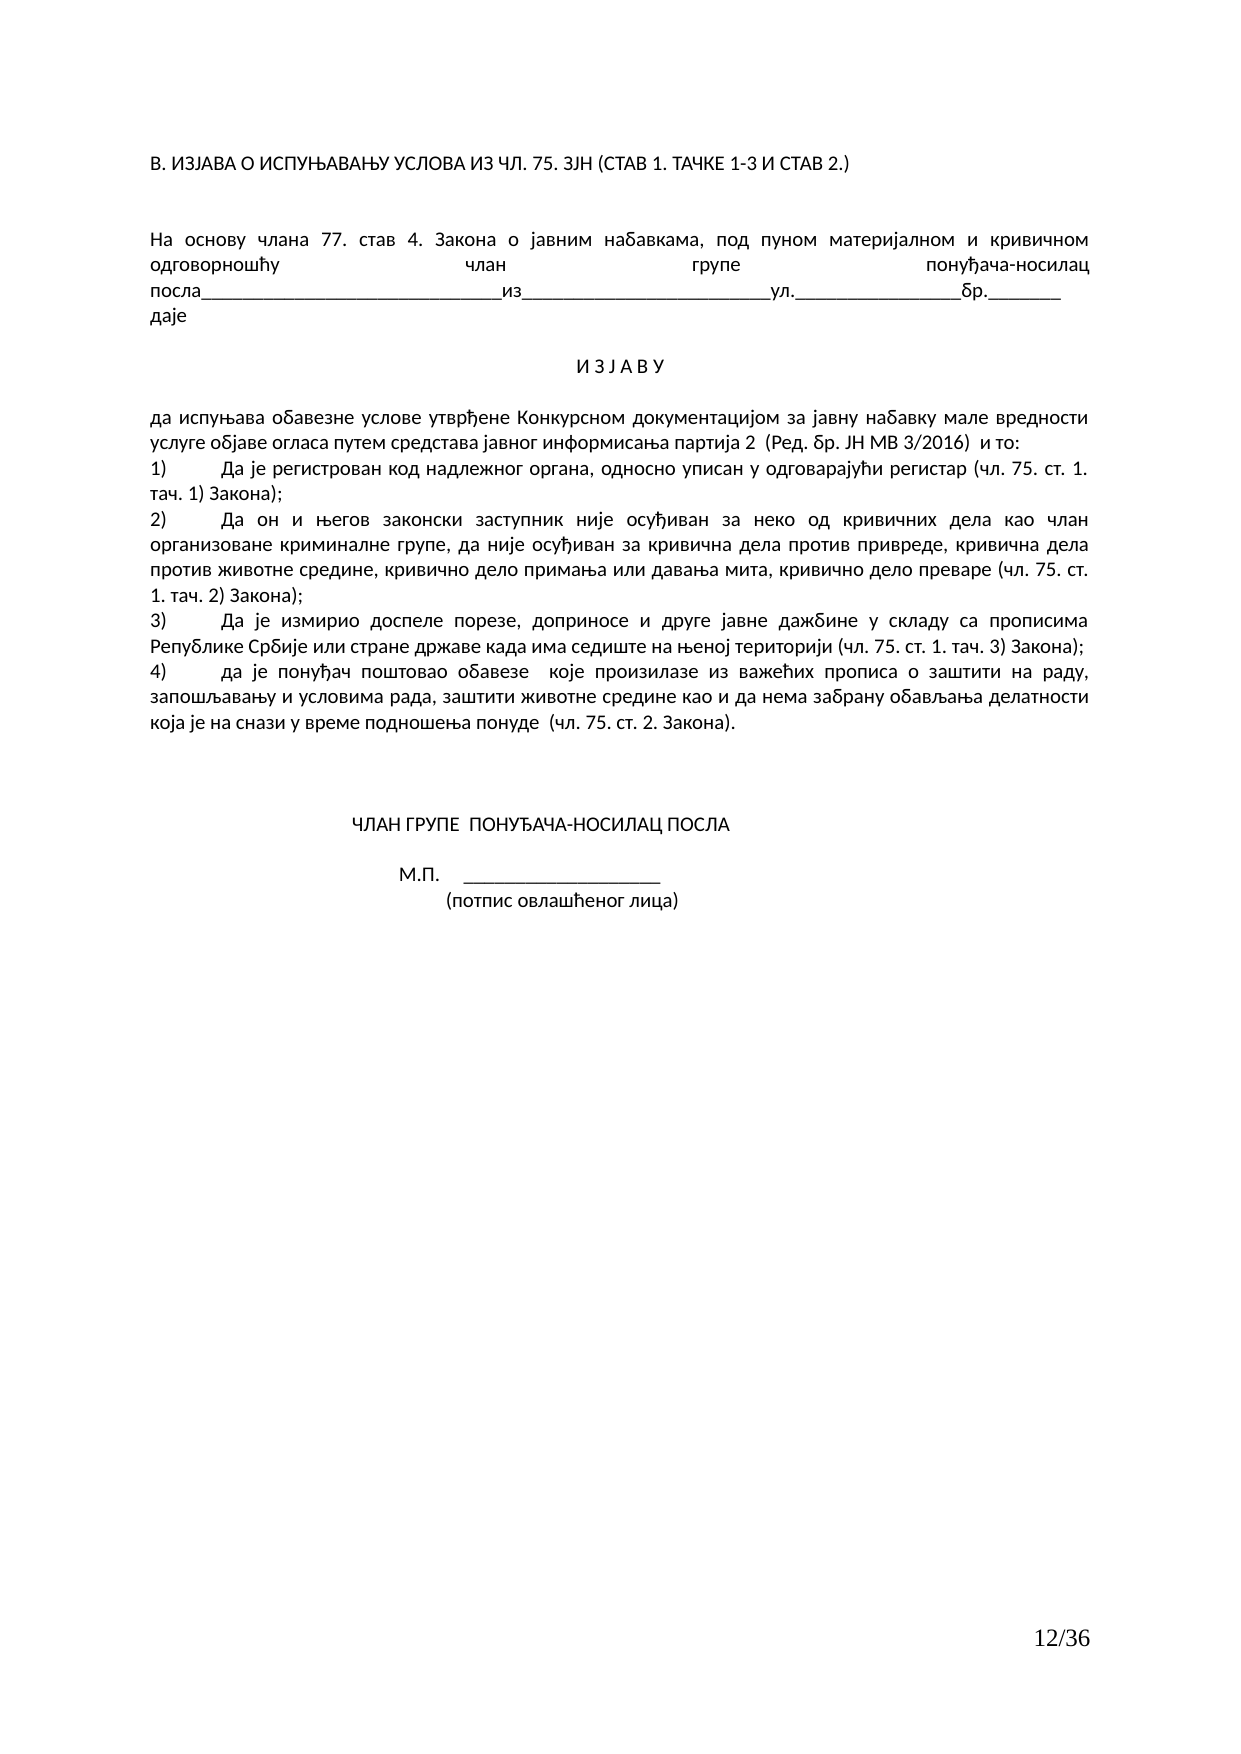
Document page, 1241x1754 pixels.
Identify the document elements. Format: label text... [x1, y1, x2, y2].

text В. ИЗЈАВА О ИСПУЊАВАЊУ УСЛОВА ИЗ ЧЛ. 75. ЗЈН (СТАВ 1. ТАЧКЕ 1-3 И СТАВ 2.) [150, 150, 1090, 175]
text 3) Да је измирио доспеле порезе, доприносе и друге јавне дажбине у складу са прописима Републике Србије или стране државе када има седиште на њеној територији (чл. 75. ст. 1. тач. 3) Закона); [150, 607, 1090, 658]
text 2) Да он и његов законски заступник није осуђиван за неко од кривичних дела као члан организоване криминалне групе, да није осуђиван за кривична дела против привреде, кривична дела против животне средине, кривично дело примања или давања мита, кривично дело преваре (чл. 75. ст. 1. тач. 2) Закона); [150, 506, 1090, 607]
text 4) да је понуђач поштовао обавезе које произилазе из важећих прописа о заштити на раду, запошљавању и условима рада, заштити животне средине као и да нема забрану обављања делатности која је на снази у време подношења понуде (чл. 75. ст. 2. Закона). [150, 658, 1090, 734]
text да испуњава обавезне услове утврђене Конкурсном документацијом за јавну набавку мале вредности услуге објаве огласа путем средстава јавног информисања партија 2 (Ред. бр. ЈН МВ 3/2016) и то: [150, 404, 1090, 455]
text 1) Да је регистрован код надлежног органа, односно уписан у одговарајући регистар (чл. 75. ст. 1. тач. 1) Закона); [150, 455, 1090, 506]
text И З Ј А В У [150, 353, 1090, 379]
text На основу члана 77. став 4. Закона о јавним набавкама, под пуном материјалном и кривичном одговорношћу члан групе понуђача-носилац посла_____________________________из________________________ул.________________бр._______ даје [150, 226, 1090, 328]
text ЧЛАН ГРУПЕ ПОНУЂАЧА-НОСИЛАЦ ПОСЛА [150, 811, 1090, 836]
text (потпис овлашћеног лица) [150, 887, 1090, 912]
text М.П. ___________________ [150, 862, 1090, 887]
